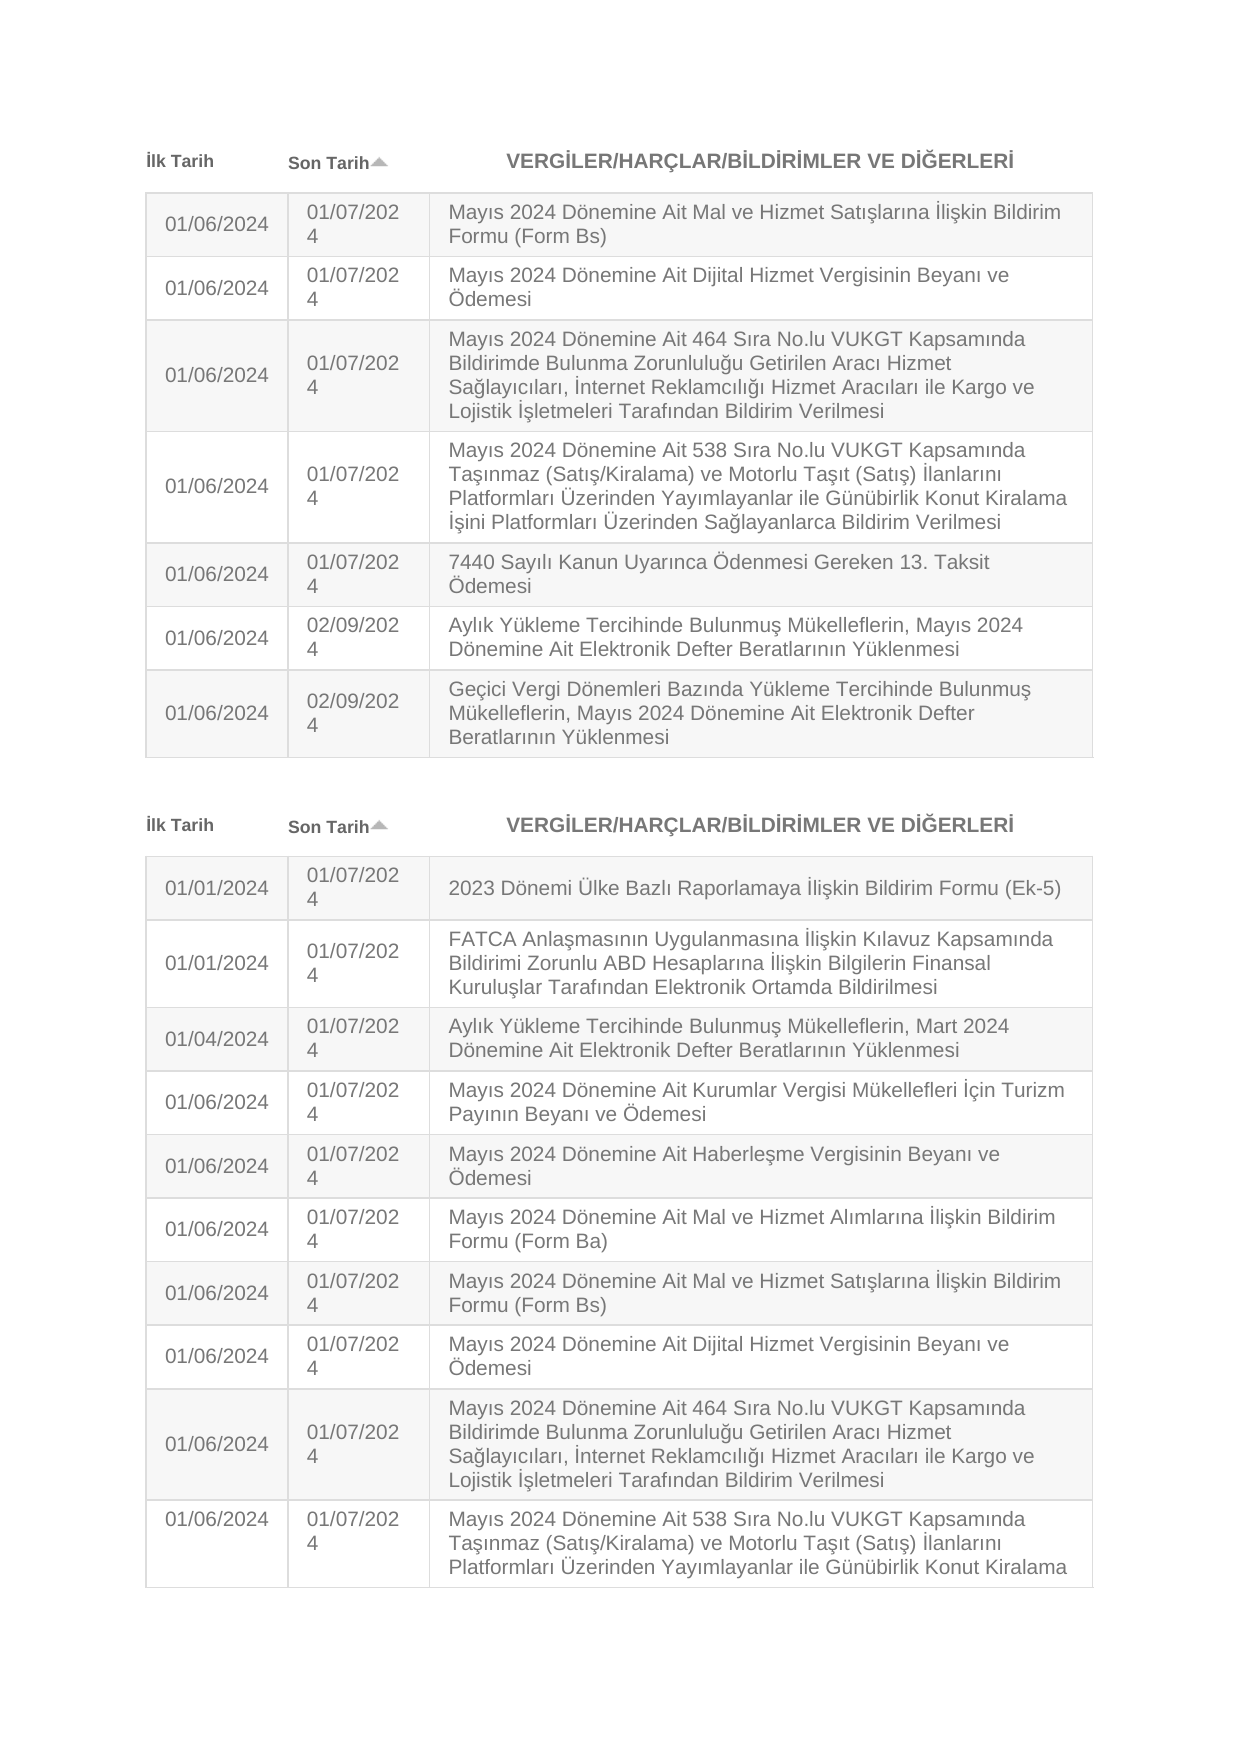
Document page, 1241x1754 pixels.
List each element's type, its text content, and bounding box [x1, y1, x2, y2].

table_cell Geçici Vergi Dönemleri Bazında Yükleme Tercihinde Bulunmuş Mükelleflerin, Mayıs 2024 Dönemine Ait Elektronik Defter Beratlarının Yüklenmesi [430, 671, 1092, 757]
table_cell 02/09/2024 [289, 671, 429, 757]
table_header İlk Tarih [146, 811, 288, 856]
table_cell Mayıs 2024 Dönemine Ait Mal ve Hizmet Alımlarına İlişkin Bildirim Formu (Form Ba) [430, 1199, 1092, 1261]
table_cell Aylık Yükleme Tercihinde Bulunmuş Mükelleflerin, Mayıs 2024 Dönemine Ait Elektronik Defter Beratlarının Yüklenmesi [430, 607, 1092, 669]
table_cell 01/06/2024 [147, 257, 287, 319]
table_cell 01/07/2024 [289, 1262, 429, 1324]
table_cell 01/06/2024 [147, 671, 287, 757]
table_cell Mayıs 2024 Dönemine Ait 464 Sıra No.lu VUKGT Kapsamında Bildirimde Bulunma Zorunluluğu Getirilen Aracı Hizmet Sağlayıcıları, İnternet Reklamcılığı Hizmet Aracıları ile Kargo ve Lojistik İşletmeleri Tarafından Bildirim Verilmesi [430, 1390, 1092, 1499]
table_cell Mayıs 2024 Dönemine Ait Dijital Hizmet Vergisinin Beyanı ve Ödemesi [430, 1326, 1092, 1388]
table_cell 01/06/2024 [147, 1390, 287, 1499]
table_cell 01/01/2024 [147, 921, 287, 1007]
table_cell 01/07/2024 [289, 257, 429, 319]
table_cell 01/07/2024 [289, 1199, 429, 1261]
table_cell Aylık Yükleme Tercihinde Bulunmuş Mükelleflerin, Mart 2024 Dönemine Ait Elektronik Defter Beratlarının Yüklenmesi [430, 1008, 1092, 1070]
table_cell 01/07/2024 [289, 1135, 429, 1197]
table_cell 02/09/2024 [289, 607, 429, 669]
table_cell 01/06/2024 [147, 1501, 287, 1587]
table_header Son Tarih [288, 811, 429, 856]
table_cell 01/07/2024 [289, 432, 429, 542]
table_cell 7440 Sayılı Kanun Uyarınca Ödenmesi Gereken 13. Taksit Ödemesi [430, 544, 1092, 606]
table_cell 01/07/2024 [289, 194, 429, 256]
picture [369, 812, 390, 833]
table_cell 01/07/2024 [289, 544, 429, 606]
table_cell 01/06/2024 [147, 1262, 287, 1324]
table_cell FATCA Anlaşmasının Uygulanmasına İlişkin Kılavuz Kapsamında Bildirimi Zorunlu ABD Hesaplarına İlişkin Bilgilerin Finansal Kuruluşlar Tarafından Elektronik Ortamda Bildirilmesi [430, 921, 1092, 1007]
table_cell 01/07/2024 [289, 1390, 429, 1499]
table_cell 2023 Dönemi Ülke Bazlı Raporlamaya İlişkin Bildirim Formu (Ek-5) [430, 857, 1092, 919]
table_cell 01/07/2024 [289, 321, 429, 431]
table_cell 01/06/2024 [147, 607, 287, 669]
table_cell 01/06/2024 [147, 544, 287, 606]
table_header VERGİLER/HARÇLAR/BİLDİRİMLER VE DİĞERLERİ [430, 148, 1093, 192]
table_header İlk Tarih [146, 148, 288, 192]
table_cell 01/06/2024 [147, 194, 287, 256]
table_cell 01/06/2024 [147, 1326, 287, 1388]
table_cell 01/06/2024 [147, 1199, 287, 1261]
table_cell 01/07/2024 [289, 1326, 429, 1388]
table_cell Mayıs 2024 Dönemine Ait 464 Sıra No.lu VUKGT Kapsamında Bildirimde Bulunma Zorunluluğu Getirilen Aracı Hizmet Sağlayıcıları, İnternet Reklamcılığı Hizmet Aracıları ile Kargo ve Lojistik İşletmeleri Tarafından Bildirim Verilmesi [430, 321, 1092, 431]
table_cell 01/06/2024 [147, 1072, 287, 1134]
table_cell 01/06/2024 [147, 1135, 287, 1197]
table_cell Mayıs 2024 Dönemine Ait Mal ve Hizmet Satışlarına İlişkin Bildirim Formu (Form Bs) [430, 1262, 1092, 1324]
table_cell 01/07/2024 [289, 1008, 429, 1070]
table_cell 01/07/2024 [289, 857, 429, 919]
table_cell 01/07/2024 [289, 921, 429, 1007]
table_header Son Tarih [288, 148, 429, 192]
table_cell Mayıs 2024 Dönemine Ait Mal ve Hizmet Satışlarına İlişkin Bildirim Formu (Form Bs) [430, 194, 1092, 256]
picture [369, 149, 390, 170]
table_cell Mayıs 2024 Dönemine Ait Kurumlar Vergisi Mükellefleri İçin Turizm Payının Beyanı ve Ödemesi [430, 1072, 1092, 1134]
table_cell 01/01/2024 [147, 857, 287, 919]
table_cell Mayıs 2024 Dönemine Ait Dijital Hizmet Vergisinin Beyanı ve Ödemesi [430, 257, 1092, 319]
table_header VERGİLER/HARÇLAR/BİLDİRİMLER VE DİĞERLERİ [430, 811, 1093, 856]
table_cell 01/06/2024 [147, 321, 287, 431]
table_cell 01/07/2024 [289, 1072, 429, 1134]
table_cell 01/07/2024 [289, 1501, 429, 1587]
table_cell 01/04/2024 [147, 1008, 287, 1070]
table_cell 01/06/2024 [147, 432, 287, 542]
table_cell Mayıs 2024 Dönemine Ait Haberleşme Vergisinin Beyanı ve Ödemesi [430, 1135, 1092, 1197]
